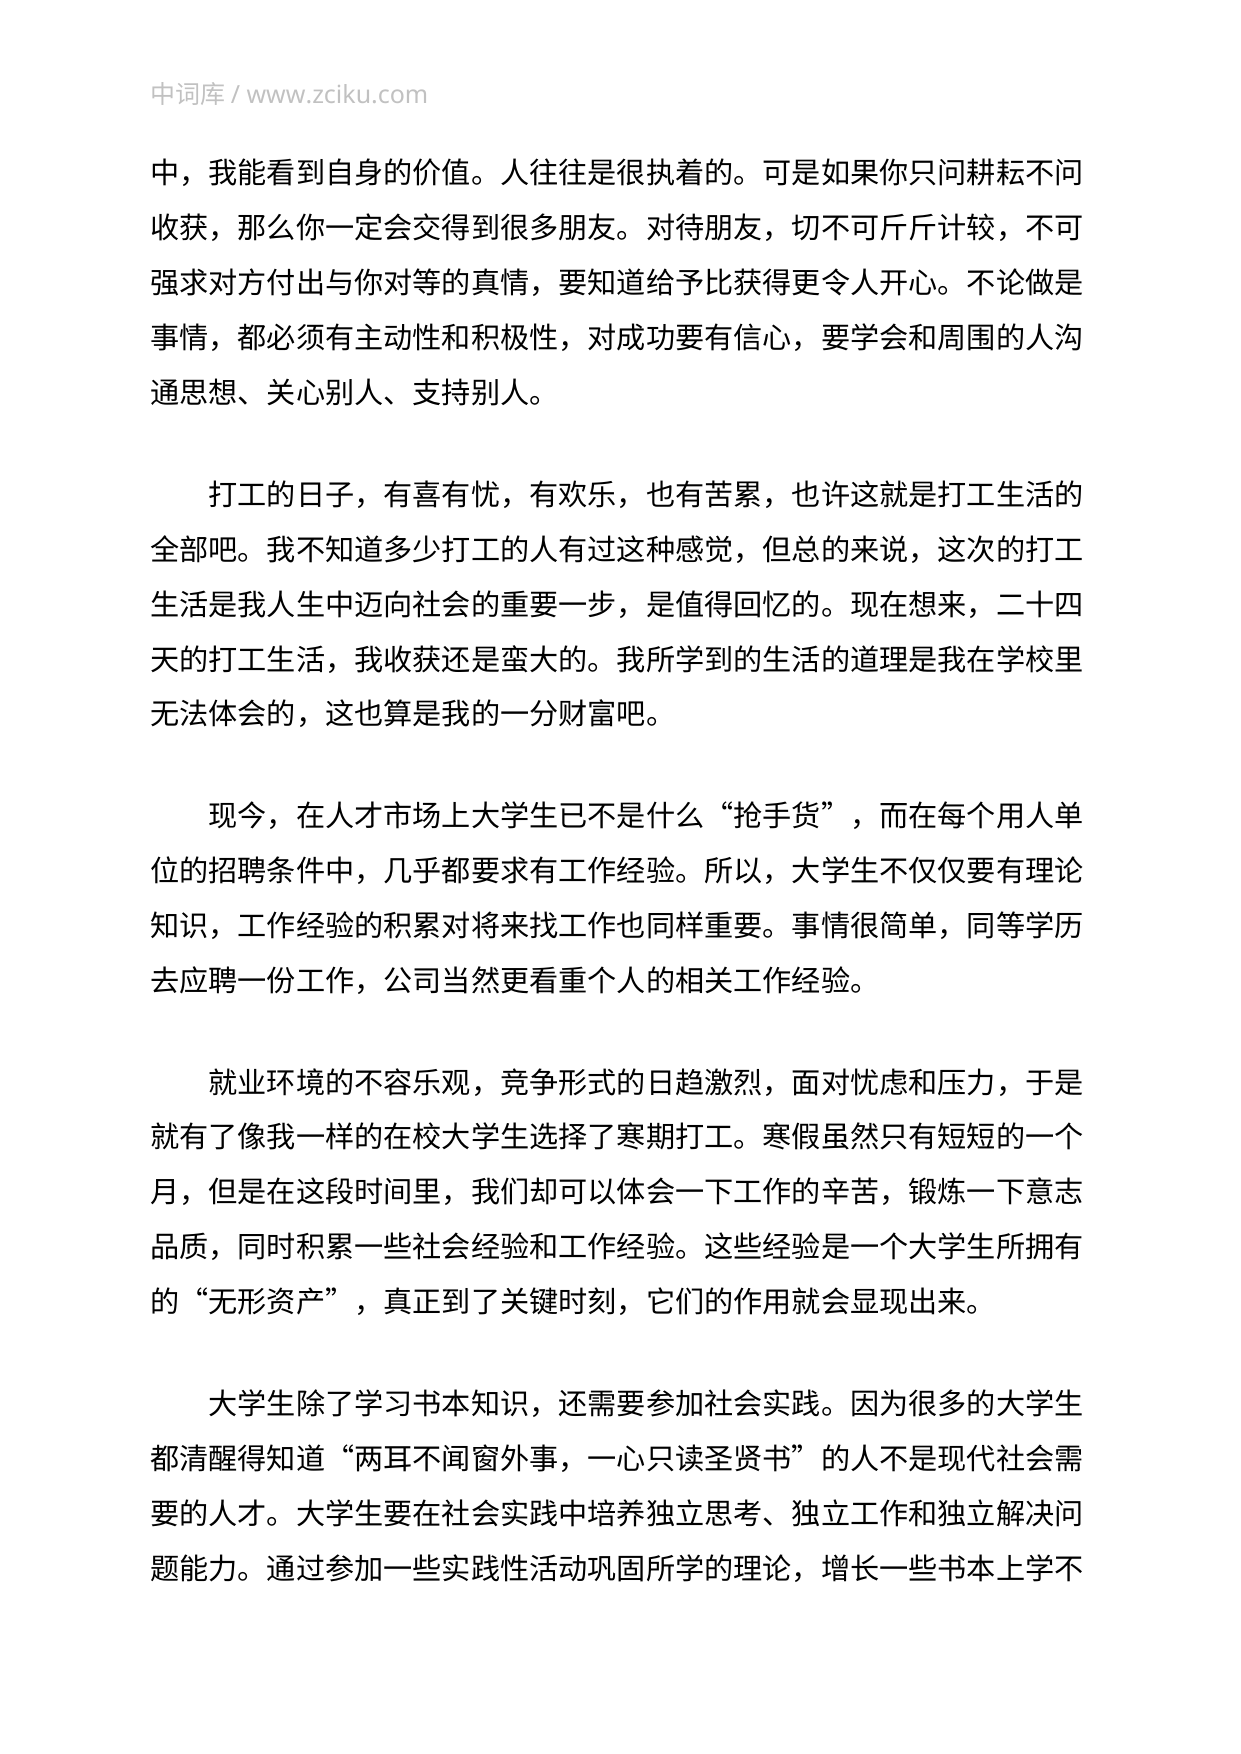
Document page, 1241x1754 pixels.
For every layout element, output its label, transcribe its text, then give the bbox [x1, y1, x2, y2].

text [150, 150, 1090, 412]
text 打工的日子，有喜有忧，有欢乐，也有苦累，也许这就是打工生活的全部吧。我不知道多少打工的人有过这种感觉，但总的来说，这次的打工生活是我人生中迈向社会的重要一步，是值得回忆的。现在想来，二十四天的打工生活，我收获还是蛮大的。我所学到的生活的道理是我在学校里无法体会的，这也算是我的一分财富吧。 [150, 471, 1090, 733]
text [150, 1381, 1090, 1587]
text 现今，在人才市场上大学生已不是什么“抢手货”，而在每个用人单位的招聘条件中，几乎都要求有工作经验。所以，大学生不仅仅要有理论知识，工作经验的积累对将来找工作也同样重要。事情很简单，同等学历去应聘一份工作，公司当然更看重个人的相关工作经验。 [150, 793, 1090, 1000]
text 就业环境的不容乐观，竞争形式的日趋激烈，面对忧虑和压力，于是就有了像我一样的在校大学生选择了寒期打工。寒假虽然只有短短的一个月，但是在这段时间里，我们却可以体会一下工作的辛苦，锻炼一下意志品质，同时积累一些社会经验和工作经验。这些经验是一个大学生所拥有的“无形资产”，真正到了关键时刻，它们的作用就会显现出来。 [150, 1059, 1090, 1321]
